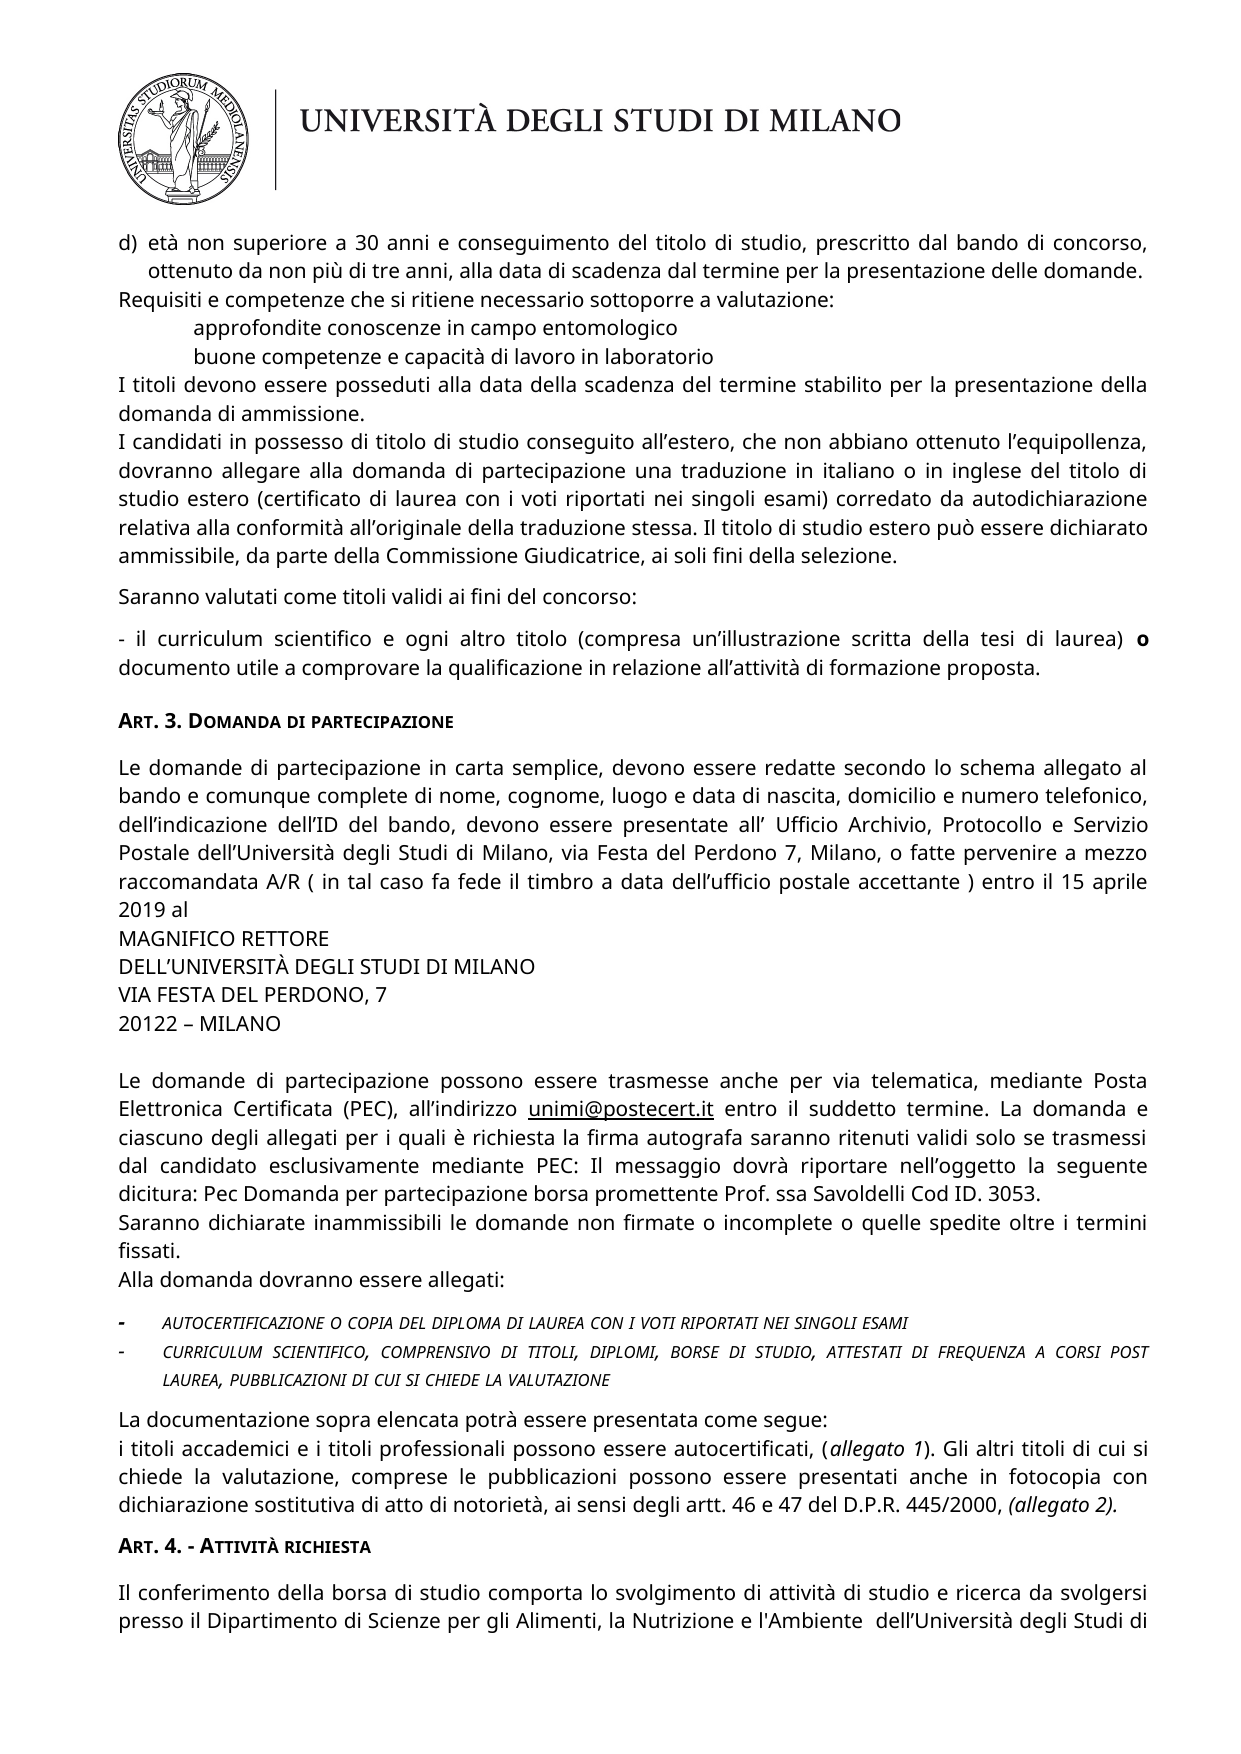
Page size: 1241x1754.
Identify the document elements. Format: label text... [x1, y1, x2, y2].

text Saranno valutati come titoli validi ai fini del concorso: [118, 582, 1149, 610]
text i titoli accademici e i titoli professionali possono essere autocertificati, (allegato 1). Gli altri titoli di cui si chiede la valutazione, comprese le pubblicazioni possono essere presentati anche in fotocopia con dichiarazione sostitutiva di atto di notorietà, ai sensi degli artt. 46 e 47 del D.P.R. 445/2000, (allegato 2). [118, 1434, 1149, 1519]
list autocertificazione o copia del diploma di laurea con i voti riportati nei singoli esami [118, 1307, 1149, 1336]
list curriculum scientifico, comprensivo di titoli, diplomi, borse di studio, attestati di frequenza a corsi post laurea, pubblicazioni di cui si chiede la valutazione [118, 1336, 1149, 1393]
text Requisiti e competenze che si ritiene necessario sottoporre a valutazione: [118, 285, 1149, 313]
text MAGNIFICO RETTORE [118, 924, 1149, 952]
text DELL’UNIVERSITÀ DEGLI STUDI DI MILANO [118, 952, 1149, 981]
text I titoli devono essere posseduti alla data della scadenza del termine stabilito per la presentazione della domanda di ammissione. [118, 370, 1149, 427]
text I candidati in possesso di titolo di studio conseguito all’estero, che non abbiano ottenuto l’equipollenza, dovranno allegare alla domanda di partecipazione una traduzione in italiano o in inglese del titolo di studio estero (certificato di laurea con i voti riportati nei singoli esami) corredato da autodichiarazione relativa alla conformità all’originale della traduzione stessa. Il titolo di studio estero può essere dichiarato ammissibile, da parte della Commissione Giudicatrice, ai soli fini della selezione. [118, 427, 1149, 569]
text buone competenze e capacità di lavoro in laboratorio [193, 342, 1122, 370]
text Alla domanda dovranno essere allegati: [118, 1265, 1149, 1293]
list età non superiore a 30 anni e conseguimento del titolo di studio, prescritto dal bando di concorso, ottenuto da non più di tre anni, alla data di scadenza dal termine per la presentazione delle domande. [118, 228, 1149, 285]
picture [118, 73, 901, 205]
text 20122 – MILANO [118, 1009, 1149, 1037]
text VIA FESTA DEL PERDONO, 7 [118, 981, 1149, 1009]
text Saranno dichiarate inammissibili le domande non firmate o incomplete o quelle spedite oltre i termini fissati. [118, 1208, 1149, 1265]
text Le domande di partecipazione in carta semplice, devono essere redatte secondo lo schema allegato al bando e comunque complete di nome, cognome, luogo e data di nascita, domicilio e numero telefonico, dell’indicazione dell’ID del bando, devono essere presentate all’ Ufficio Archivio, Protocollo e Servizio Postale dell’Università degli Studi di Milano, via Festa del Perdono 7, Milano, o fatte pervenire a mezzo raccomandata A/R ( in tal caso fa fede il timbro a data dell’ufficio postale accettante ) entro il 15 aprile 2019 al [118, 753, 1149, 924]
text Art. 4. - Attività richiesta [118, 1532, 1122, 1560]
text La documentazione sopra elencata potrà essere presentata come segue: [118, 1405, 1149, 1434]
text Art. 3. Domanda di partecipazione [118, 706, 1122, 735]
text approfondite conoscenze in campo entomologico [193, 313, 1122, 342]
text Le domande di partecipazione possono essere trasmesse anche per via telematica, mediante Posta Elettronica Certificata (PEC), all’indirizzo unimi@postecert.it entro il suddetto termine. La domanda e ciascuno degli allegati per i quali è richiesta la firma autografa saranno ritenuti validi solo se trasmessi dal candidato esclusivamente mediante PEC: Il messaggio dovrà riportare nell’oggetto la seguente dicitura: Pec Domanda per partecipazione borsa promettente Prof. ssa Savoldelli Cod ID. 3053. [118, 1066, 1149, 1208]
text - il curriculum scientifico e ogni altro titolo (compresa un’illustrazione scritta della tesi di laurea) o documento utile a comprovare la qualificazione in relazione all’attività di formazione proposta. [118, 624, 1149, 681]
